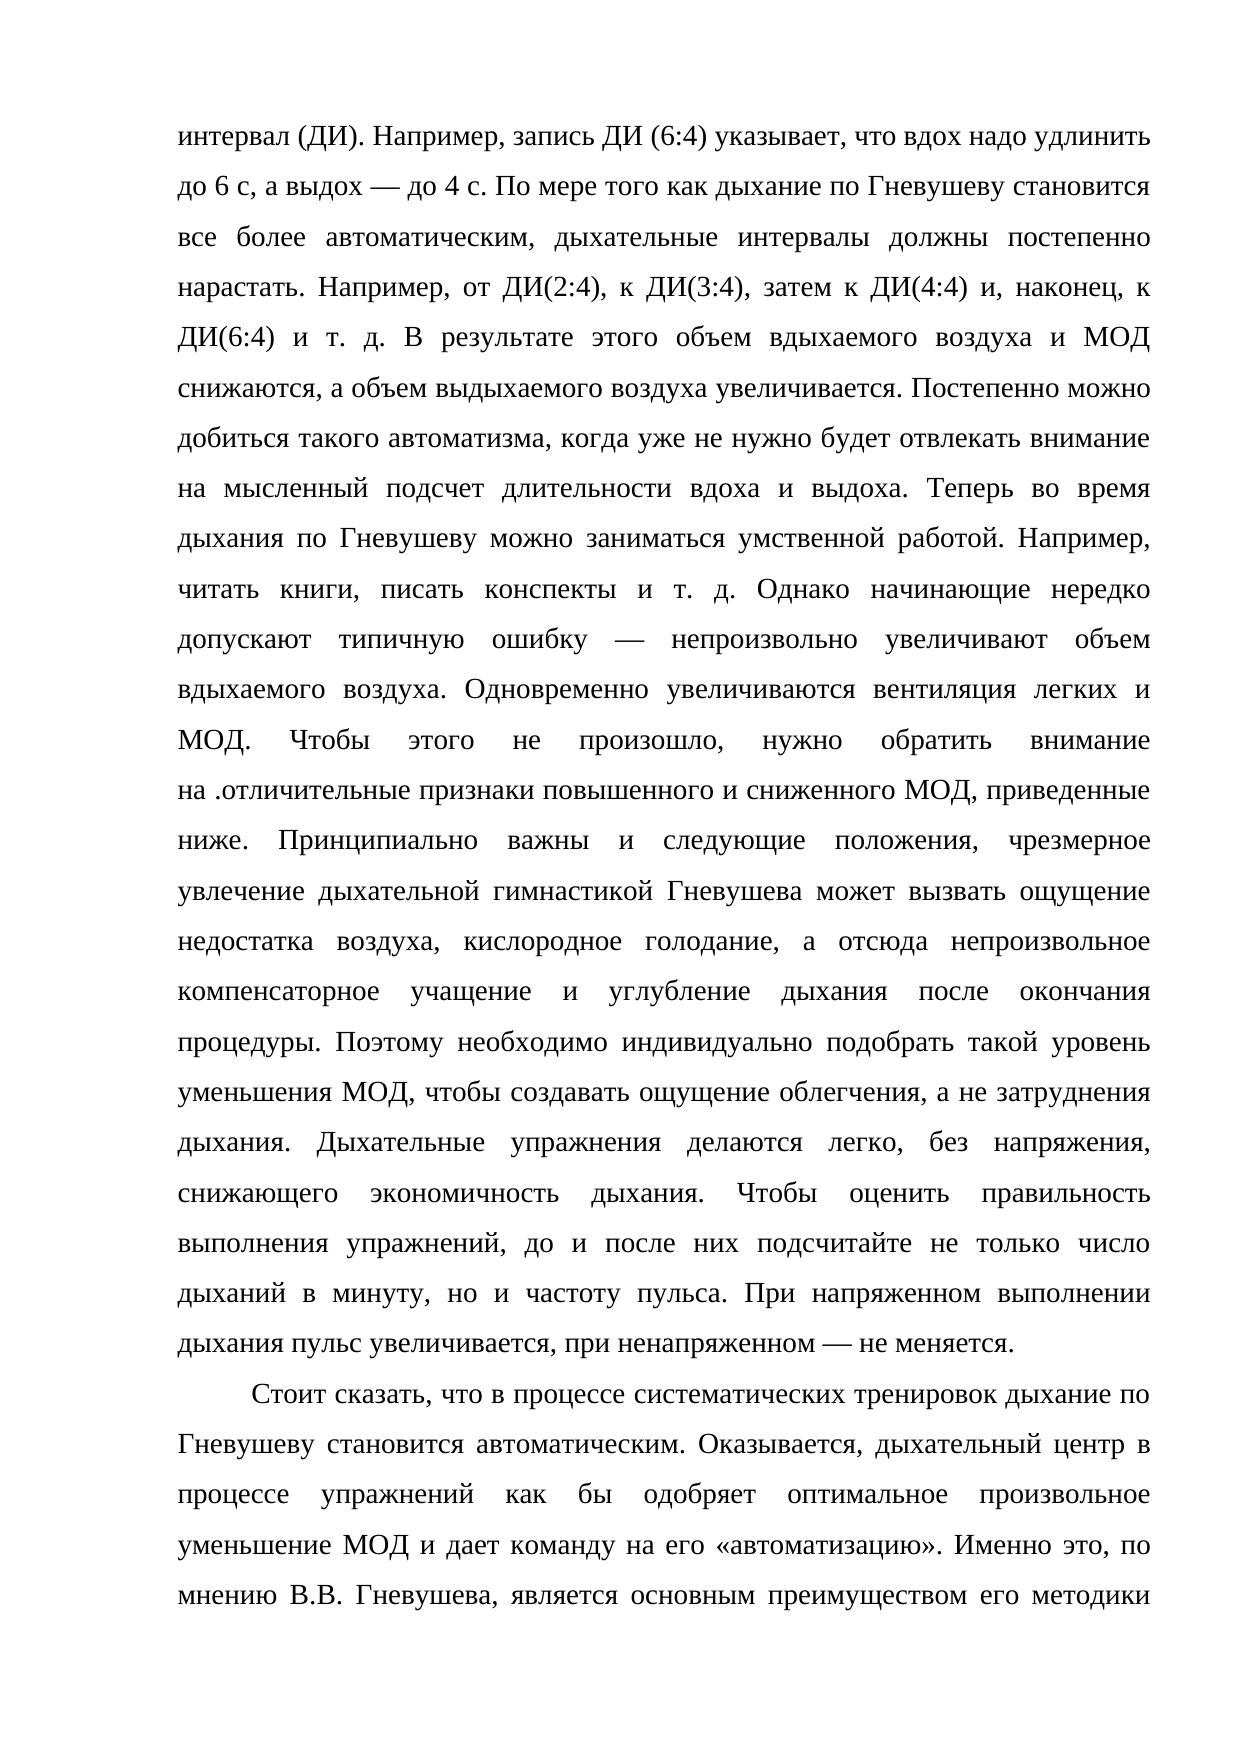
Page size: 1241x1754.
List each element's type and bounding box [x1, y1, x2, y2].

text [177, 118, 1152, 1359]
text [177, 1376, 1152, 1611]
